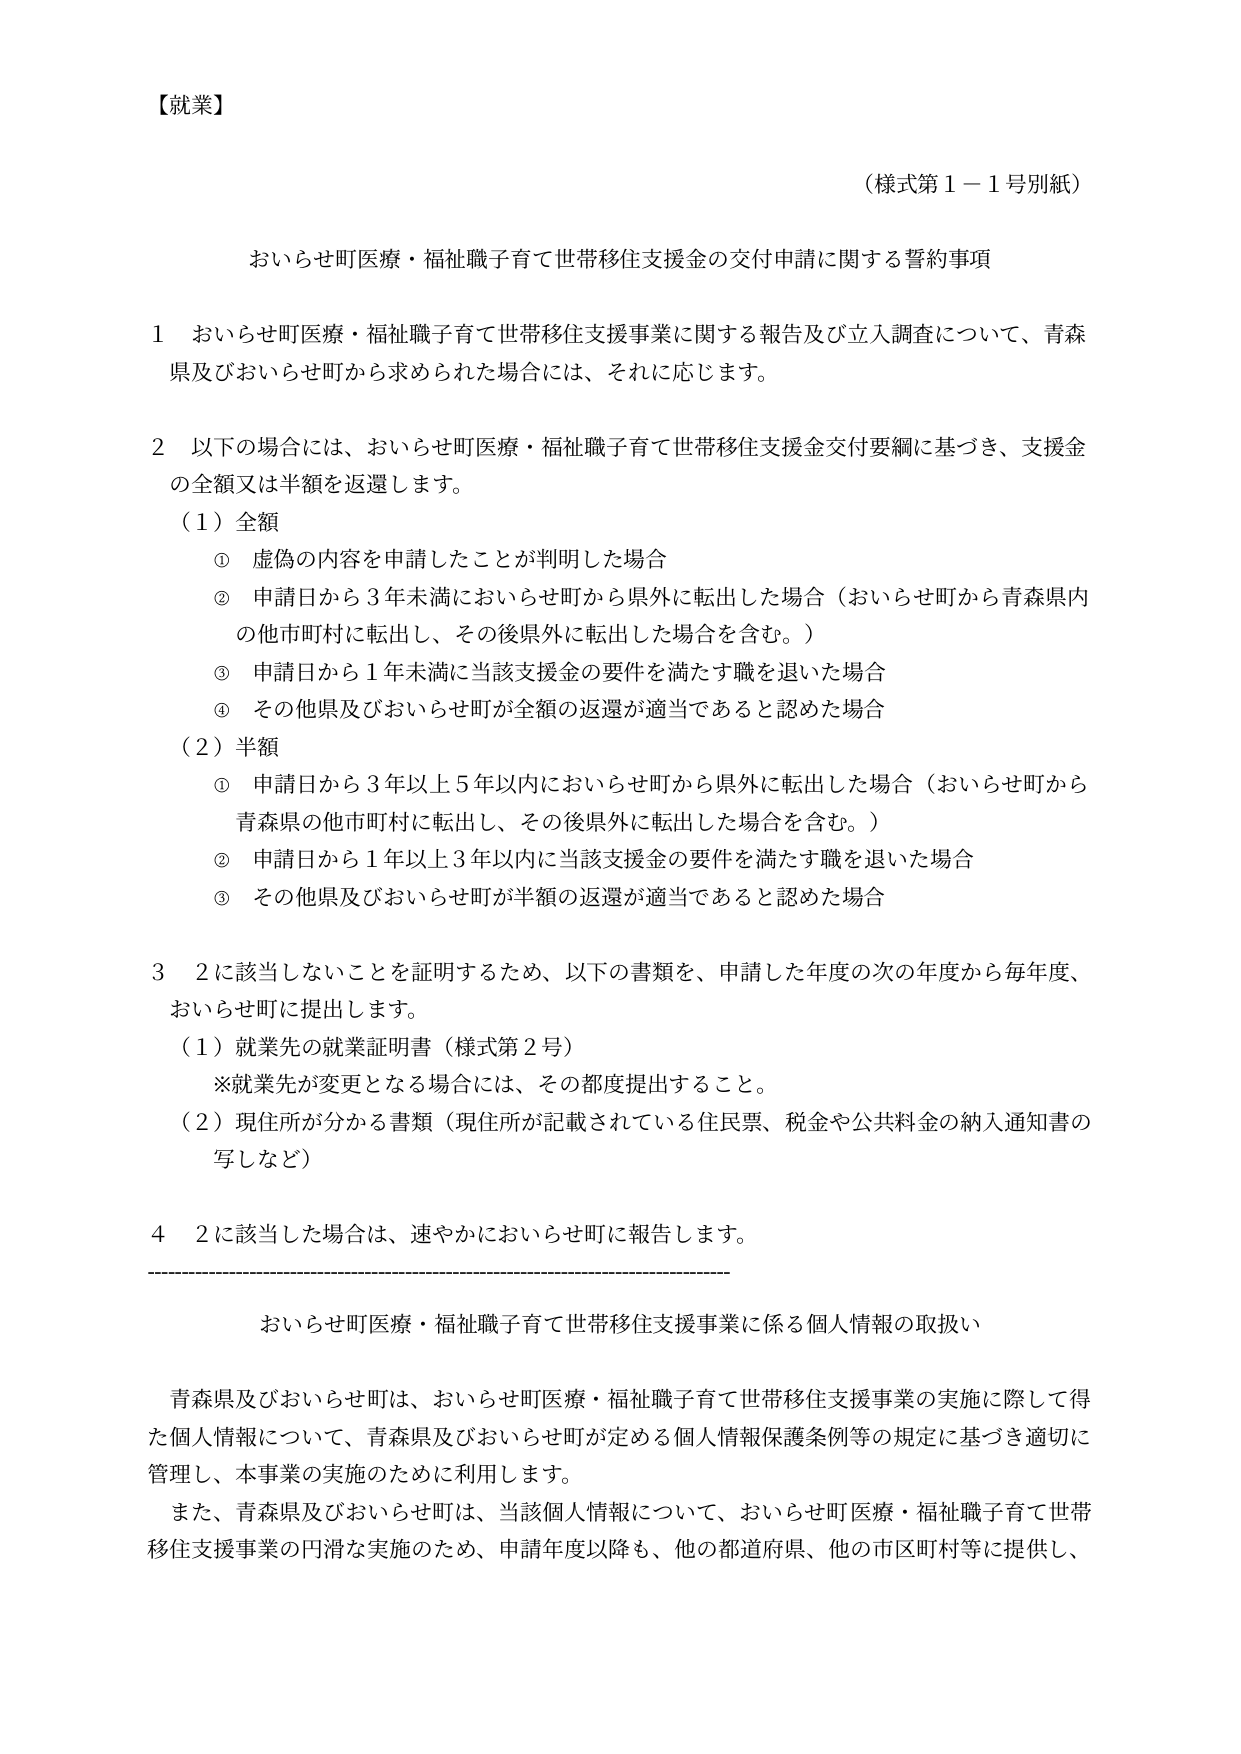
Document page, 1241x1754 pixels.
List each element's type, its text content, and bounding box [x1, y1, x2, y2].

text ３ ２に該当しないことを証明するため、以下の書類を、申請した年度の次の年度から毎年度、おいらせ町に提出します。 [148, 952, 1092, 1027]
text ① 申請日から３年以上５年以内においらせ町から県外に転出した場合（おいらせ町から青森県の他市町村に転出し、その後県外に転出した場合を含む。） [213, 764, 1092, 839]
text １ おいらせ町医療・福祉職子育て世帯移住支援事業に関する報告及び立入調査について、青森県及びおいらせ町から求められた場合には、それに応じます。 [148, 314, 1092, 389]
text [148, 1492, 1092, 1567]
text ③ 申請日から１年未満に当該支援金の要件を満たす職を退いた場合 [213, 652, 1092, 689]
subtitle ① 虚偽の内容を申請したことが判明した場合 [148, 539, 1092, 577]
text ③ その他県及びおいらせ町が半額の返還が適当であると認めた場合 [213, 877, 1092, 914]
text 青森県及びおいらせ町は、おいらせ町医療・福祉職子育て世帯移住支援事業の実施に際して得た個人情報について、青森県及びおいらせ町が定める個人情報保護条例等の規定に基づき適切に管理し、本事業の実施のために利用します。 [148, 1379, 1092, 1492]
text ※就業先が変更となる場合には、その都度提出すること。 [213, 1064, 1092, 1102]
text ２ 以下の場合には、おいらせ町医療・福祉職子育て世帯移住支援金交付要綱に基づき、支援金の全額又は半額を返還します。 [148, 427, 1092, 502]
text （２）現住所が分かる書類（現住所が記載されている住民票、税金や公共料金の納入通知書の写しなど） [169, 1102, 1092, 1177]
text おいらせ町医療・福祉職子育て世帯移住支援金の交付申請に関する誓約事項 [148, 239, 1092, 277]
subtitle （１）全額 [148, 502, 1092, 539]
text （様式第１－１号別紙） [148, 164, 1092, 202]
text おいらせ町医療・福祉職子育て世帯移住支援事業に係る個人情報の取扱い [148, 1304, 1092, 1342]
text （１）就業先の就業証明書（様式第２号） [169, 1027, 1092, 1064]
text （２）半額 [148, 727, 1092, 764]
text ② 申請日から１年以上３年以内に当該支援金の要件を満たす職を退いた場合 [213, 839, 1092, 877]
text ② 申請日から３年未満においらせ町から県外に転出した場合（おいらせ町から青森県内の他市町村に転出し、その後県外に転出した場合を含む。） [213, 577, 1092, 652]
subtitle ④ その他県及びおいらせ町が全額の返還が適当であると認めた場合 [213, 689, 1092, 727]
text -------------------------------------------------------------------------------------- [148, 1252, 1092, 1289]
text ４ ２に該当した場合は、速やかにおいらせ町に報告します。 [148, 1214, 1092, 1252]
